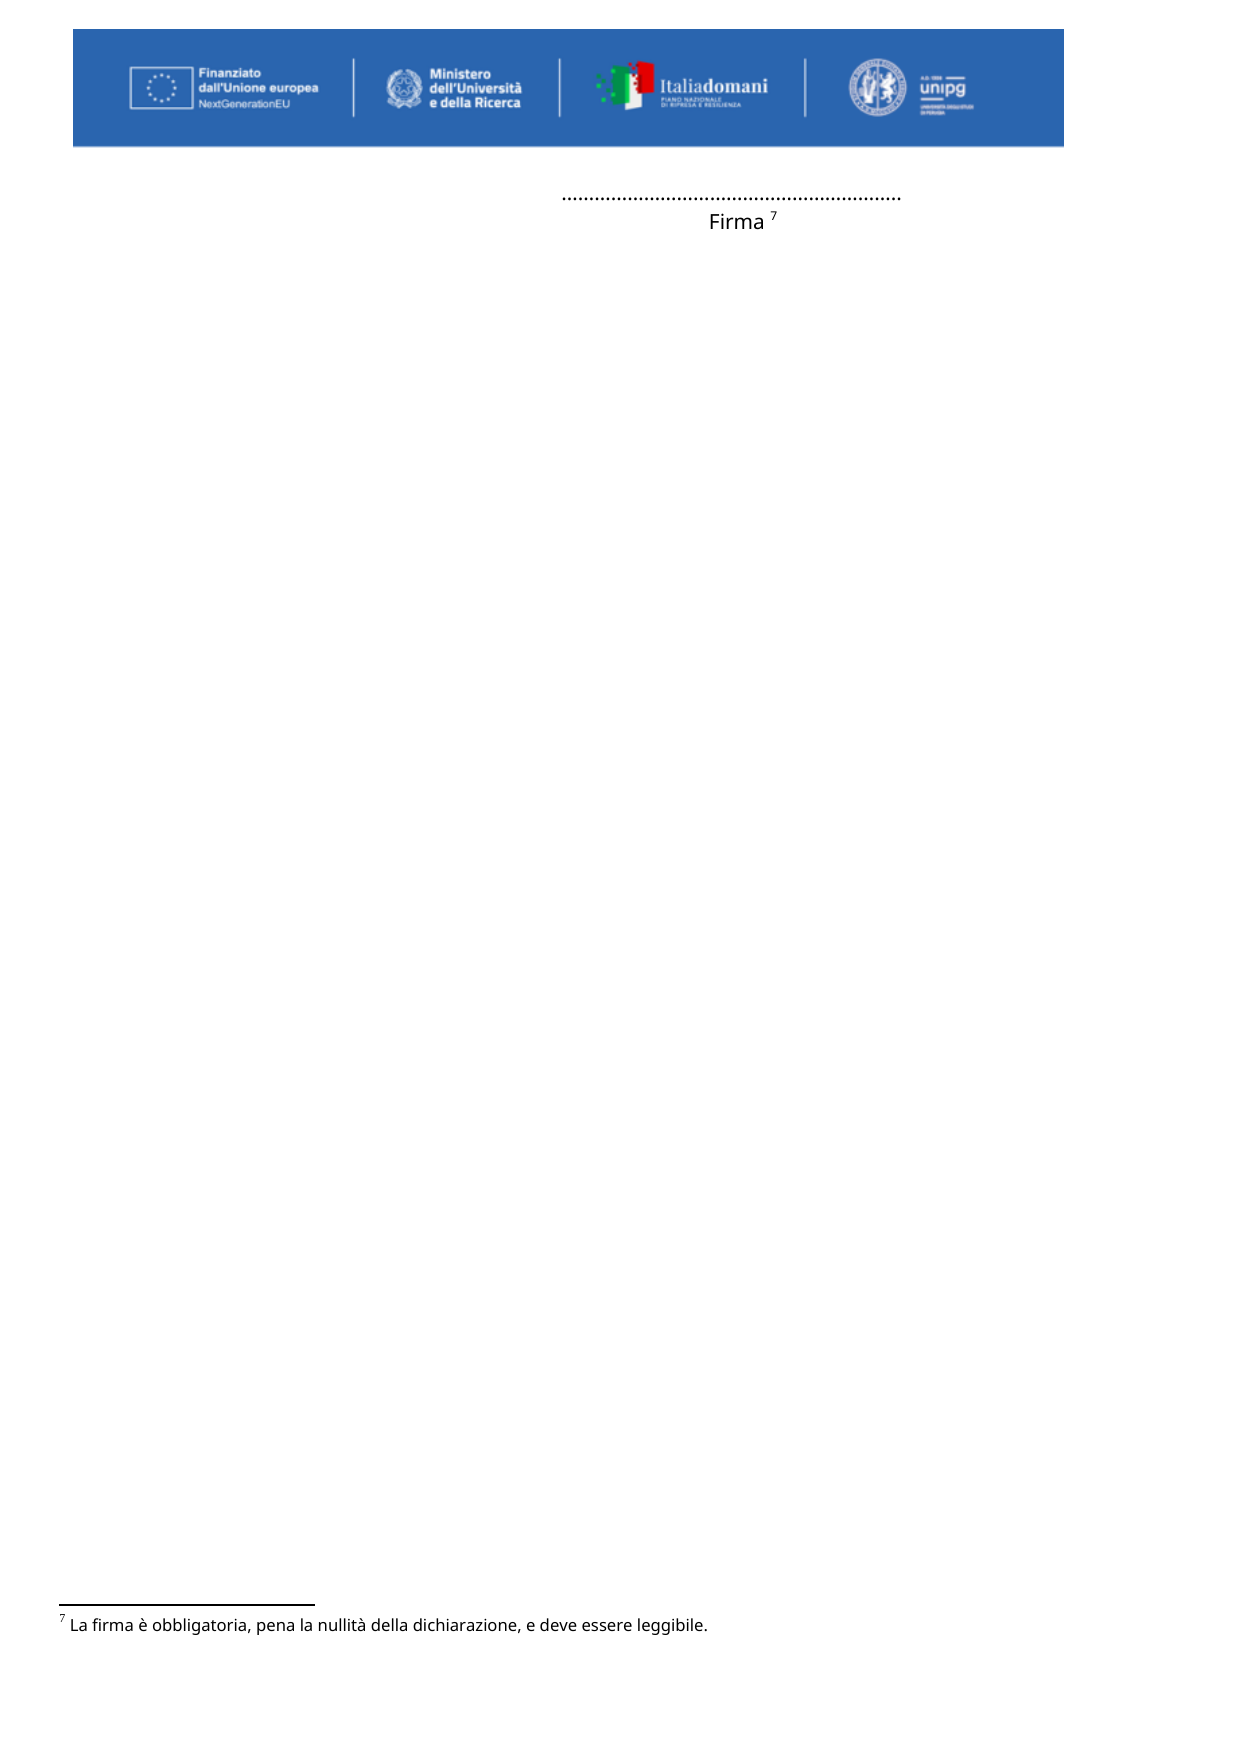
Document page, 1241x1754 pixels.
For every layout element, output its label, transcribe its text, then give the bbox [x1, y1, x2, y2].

text Firma [59, 207, 1048, 235]
picture [73, 29, 1064, 179]
text …………………………………………………….. [59, 178, 1048, 207]
